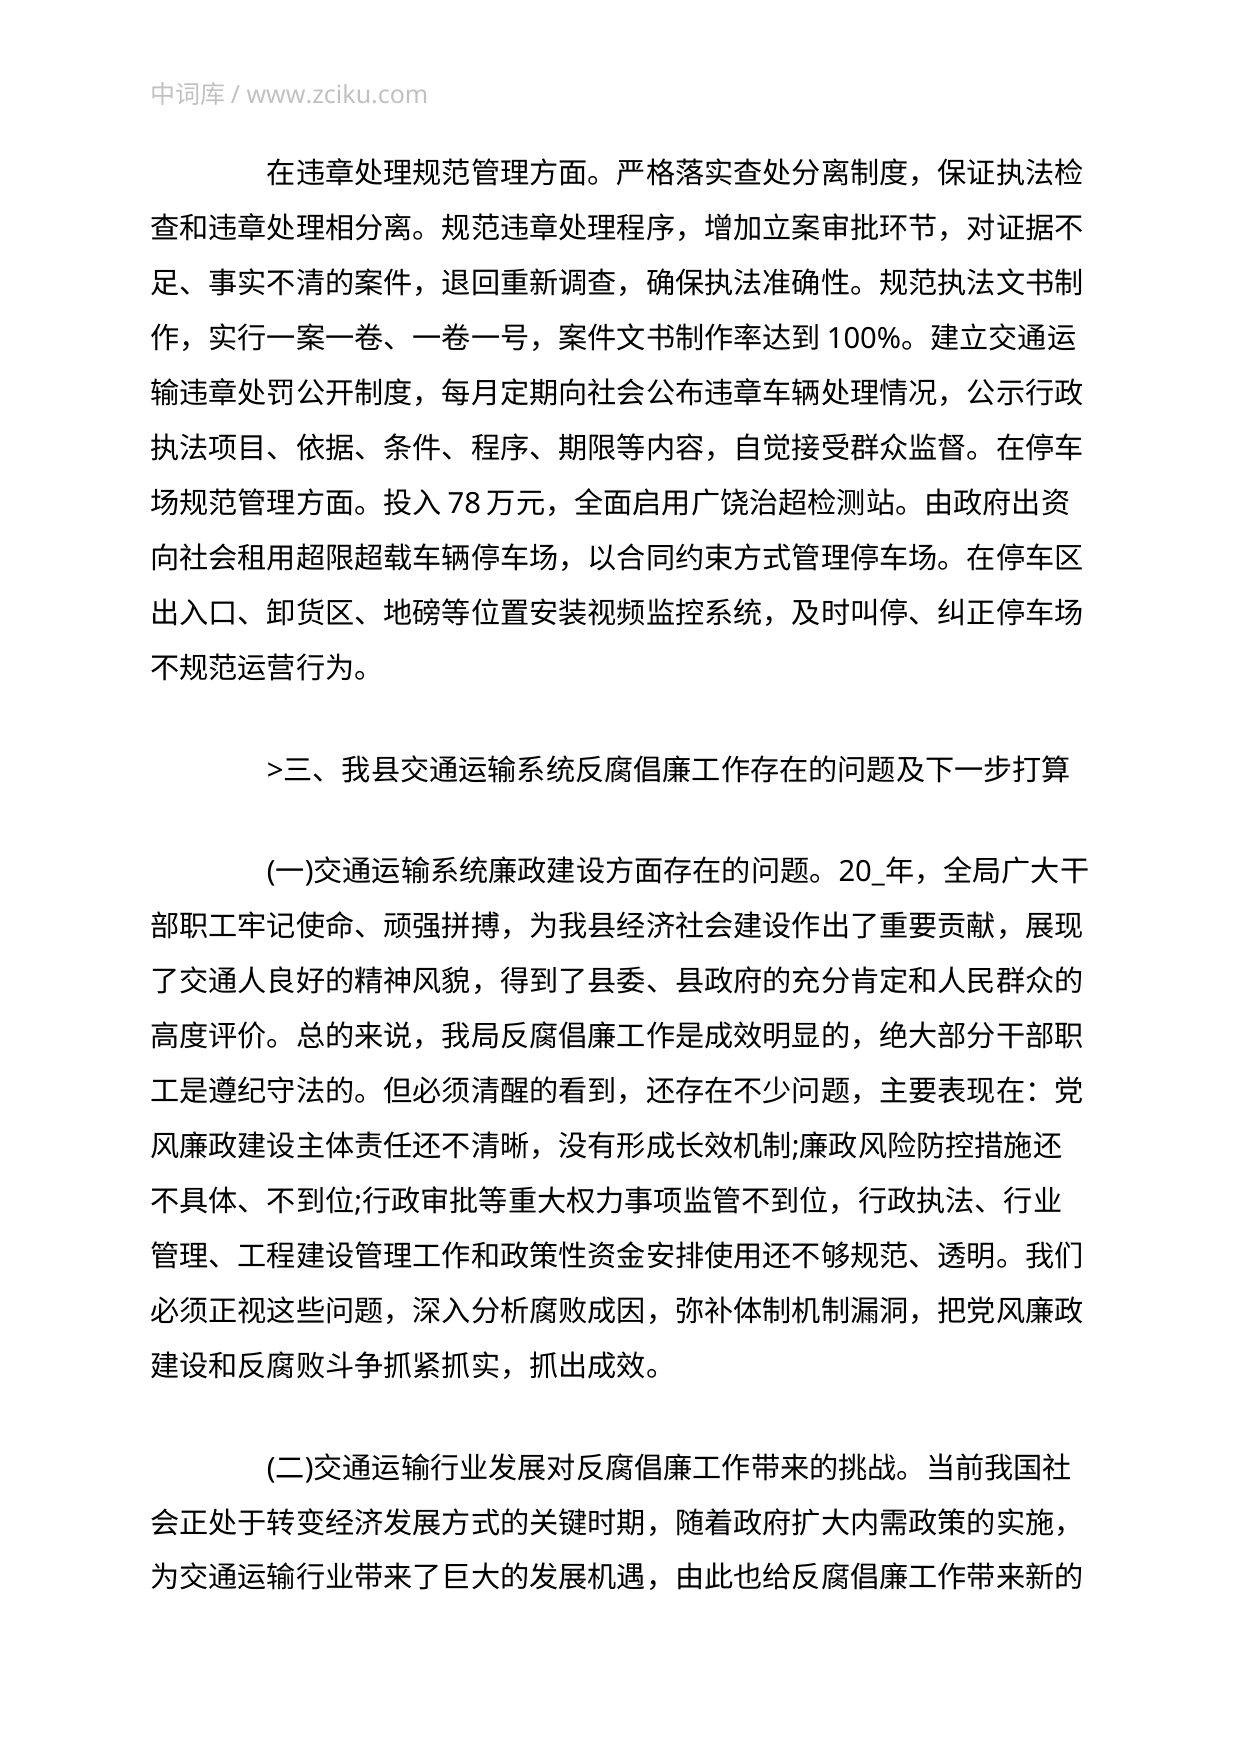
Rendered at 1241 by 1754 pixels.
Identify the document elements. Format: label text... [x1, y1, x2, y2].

text (一)交通运输系统廉政建设方面存在的问题。20_年，全局广大干部职工牢记使命、顽强拼搏，为我县经济社会建设作出了重要贡献，展现了交通人良好的精神风貌，得到了县委、县政府的充分肯定和人民群众的高度评价。总的来说，我局反腐倡廉工作是成效明显的，绝大部分干部职工是遵纪守法的。但必须清醒的看到，还存在不少问题，主要表现在：党风廉政建设主体责任还不清晰，没有形成长效机制;廉政风险防控措施还不具体、不到位;行政审批等重大权力事项监管不到位，行政执法、行业管理、工程建设管理工作和政策性资金安排使用还不够规范、透明。我们必须正视这些问题，深入分析腐败成因，弥补体制机制漏洞，把党风廉政建设和反腐败斗争抓紧抓实，抓出成效。 [150, 848, 1090, 1385]
text >三、我县交通运输系统反腐倡廉工作存在的问题及下一步打算 [150, 746, 1090, 788]
text 在违章处理规范管理方面。严格落实查处分离制度，保证执法检查和违章处理相分离。规范违章处理程序，增加立案审批环节，对证据不足、事实不清的案件，退回重新调查，确保执法准确性。规范执法文书制作，实行一案一卷、一卷一号，案件文书制作率达到100%。建立交通运输违章处罚公开制度，每月定期向社会公布违章车辆处理情况，公示行政执法项目、依据、条件、程序、期限等内容，自觉接受群众监督。在停车场规范管理方面。投入78万元，全面启用广饶治超检测站。由政府出资向社会租用超限超载车辆停车场，以合同约束方式管理停车场。在停车区出入口、卸货区、地磅等位置安装视频监控系统，及时叫停、纠正停车场不规范运营行为。 [150, 150, 1090, 687]
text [150, 1444, 1090, 1596]
